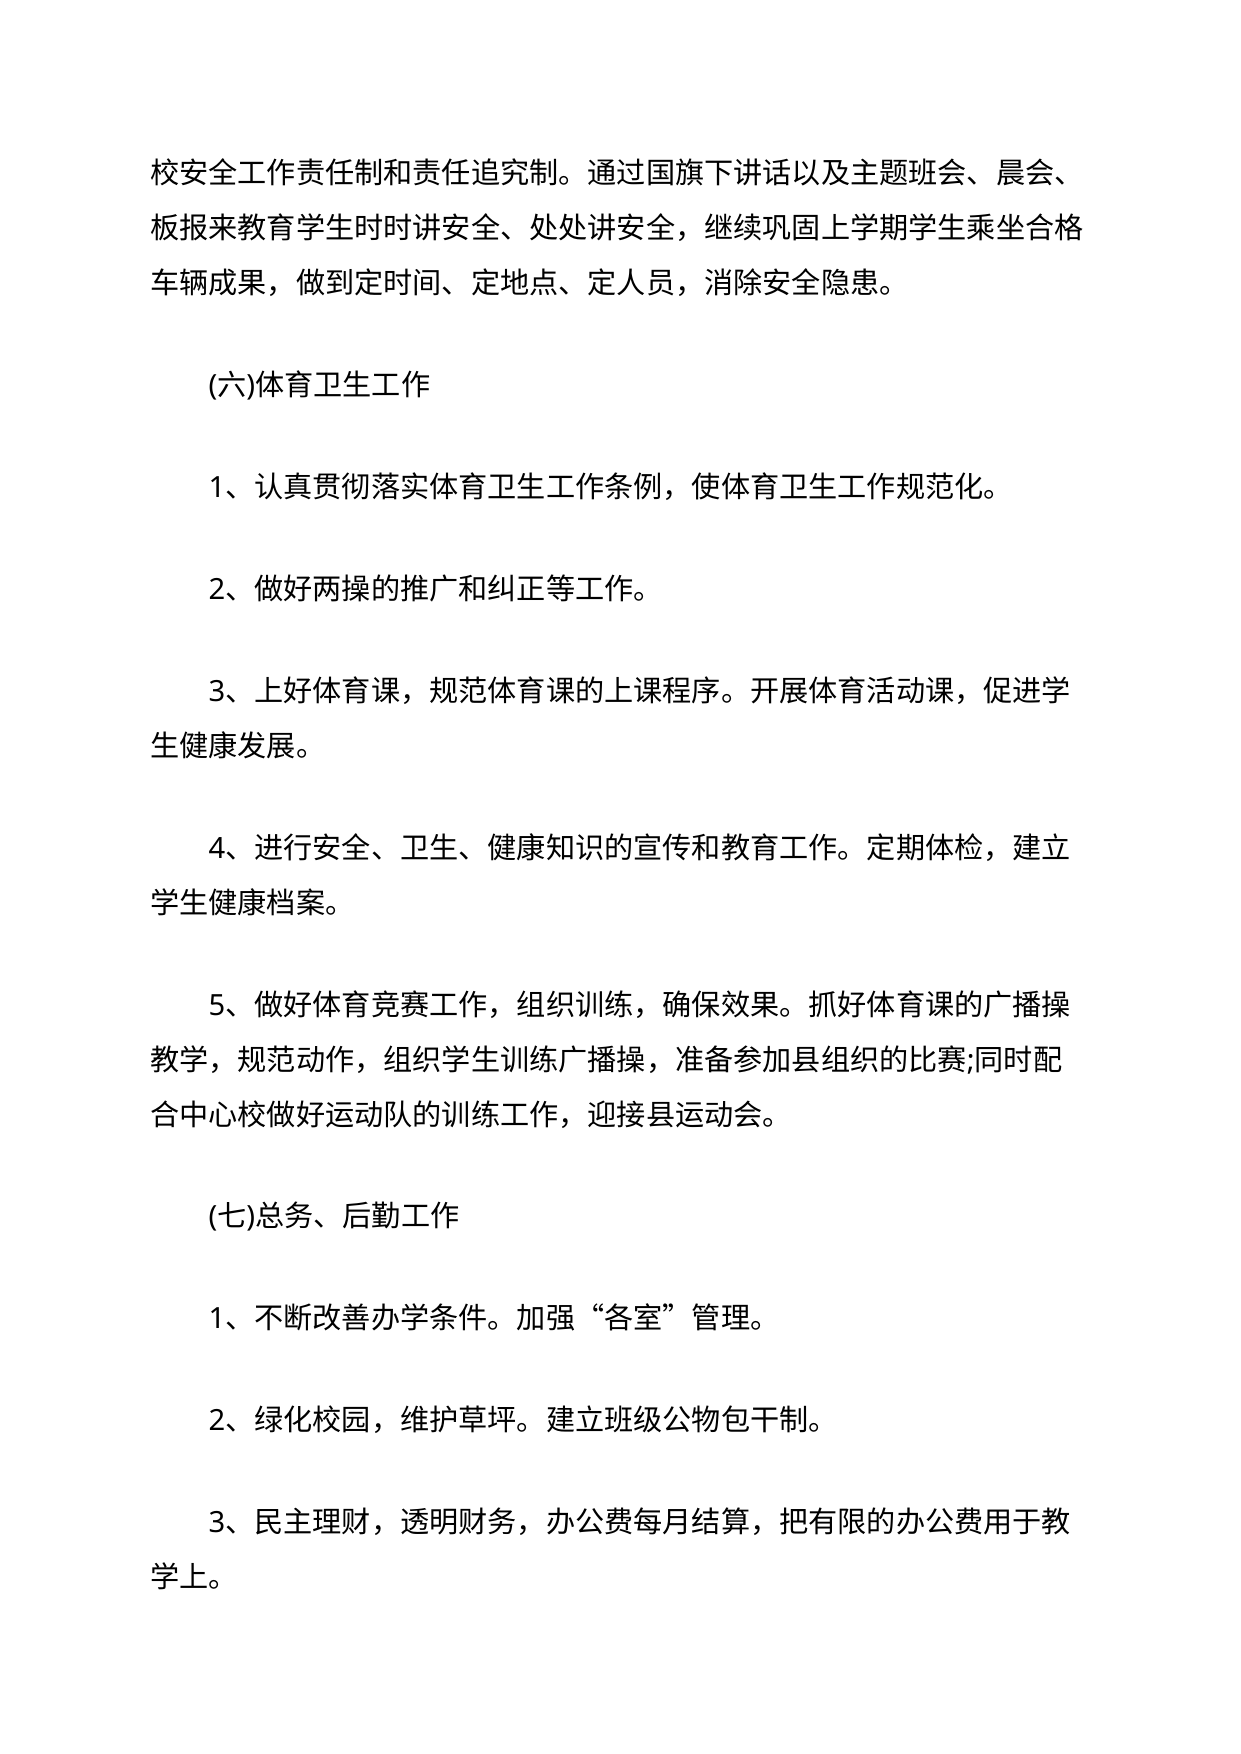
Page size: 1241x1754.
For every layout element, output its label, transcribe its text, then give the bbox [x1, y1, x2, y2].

text (六)体育卫生工作 [150, 362, 1090, 404]
text 5、做好体育竞赛工作，组织训练，确保效果。抓好体育课的广播操教学，规范动作，组织学生训练广播操，准备参加县组织的比赛;同时配合中心校做好运动队的训练工作，迎接县运动会。 [150, 981, 1090, 1133]
text 3、民主理财，透明财务，办公费每月结算，把有限的办公费用于教学上。 [150, 1499, 1090, 1596]
text 1、不断改善办学条件。加强“各室”管理。 [150, 1295, 1090, 1337]
text 3、上好体育课，规范体育课的上课程序。开展体育活动课，促进学生健康发展。 [150, 667, 1090, 765]
text 2、绿化校园，维护草坪。建立班级公物包干制。 [150, 1397, 1090, 1439]
text 2、做好两操的推广和纠正等工作。 [150, 566, 1090, 608]
text 4、进行安全、卫生、健康知识的宣传和教育工作。定期体检，建立学生健康档案。 [150, 824, 1090, 922]
text (七)总务、后勤工作 [150, 1193, 1090, 1235]
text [150, 150, 1090, 302]
text 1、认真贯彻落实体育卫生工作条例，使体育卫生工作规范化。 [150, 463, 1090, 506]
